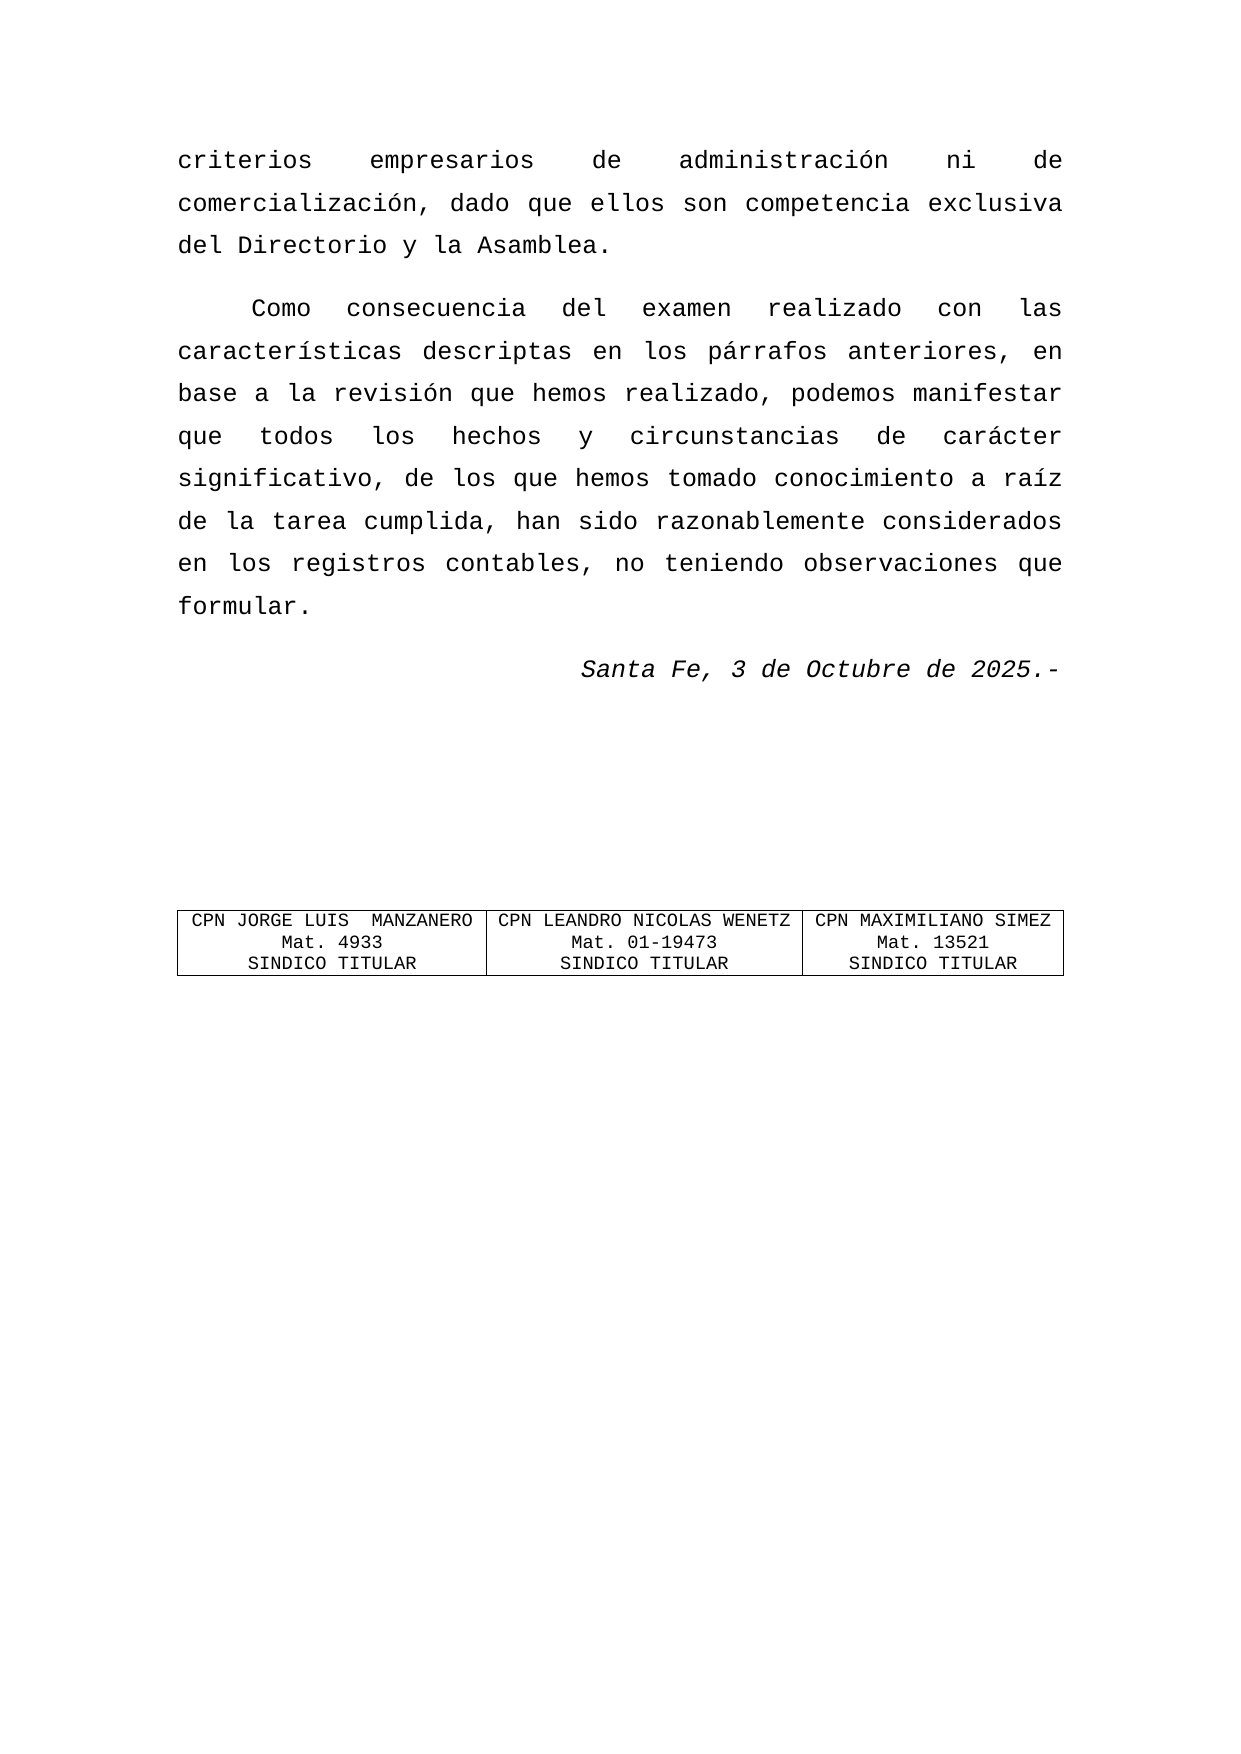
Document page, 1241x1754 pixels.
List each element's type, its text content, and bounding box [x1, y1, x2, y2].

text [177, 148, 1063, 261]
table_header CPN JORGE LUIS MANZANERO Mat. 4933 SINDICO TITULAR [178, 911, 486, 975]
table_header CPN LEANDRO NICOLAS WENETZ Mat. 01-19473 SINDICO TITULAR [487, 911, 802, 975]
table_header CPN MAXIMILIANO SIMEZ Mat. 13521 SINDICO TITULAR [803, 911, 1063, 975]
text Santa Fe, 3 de Octubre de 2025.- [251, 657, 1063, 685]
text Como consecuencia del examen realizado con las características descriptas en los párrafos anteriores, en base a la revisión que hemos realizado, podemos manifestar que todos los hechos y circunstancias de carácter significativo, de los que hemos tomado conocimiento a raíz de la tarea cumplida, han sido razonablemente considerados en los registros contables, no teniendo observaciones que formular. [177, 296, 1063, 622]
